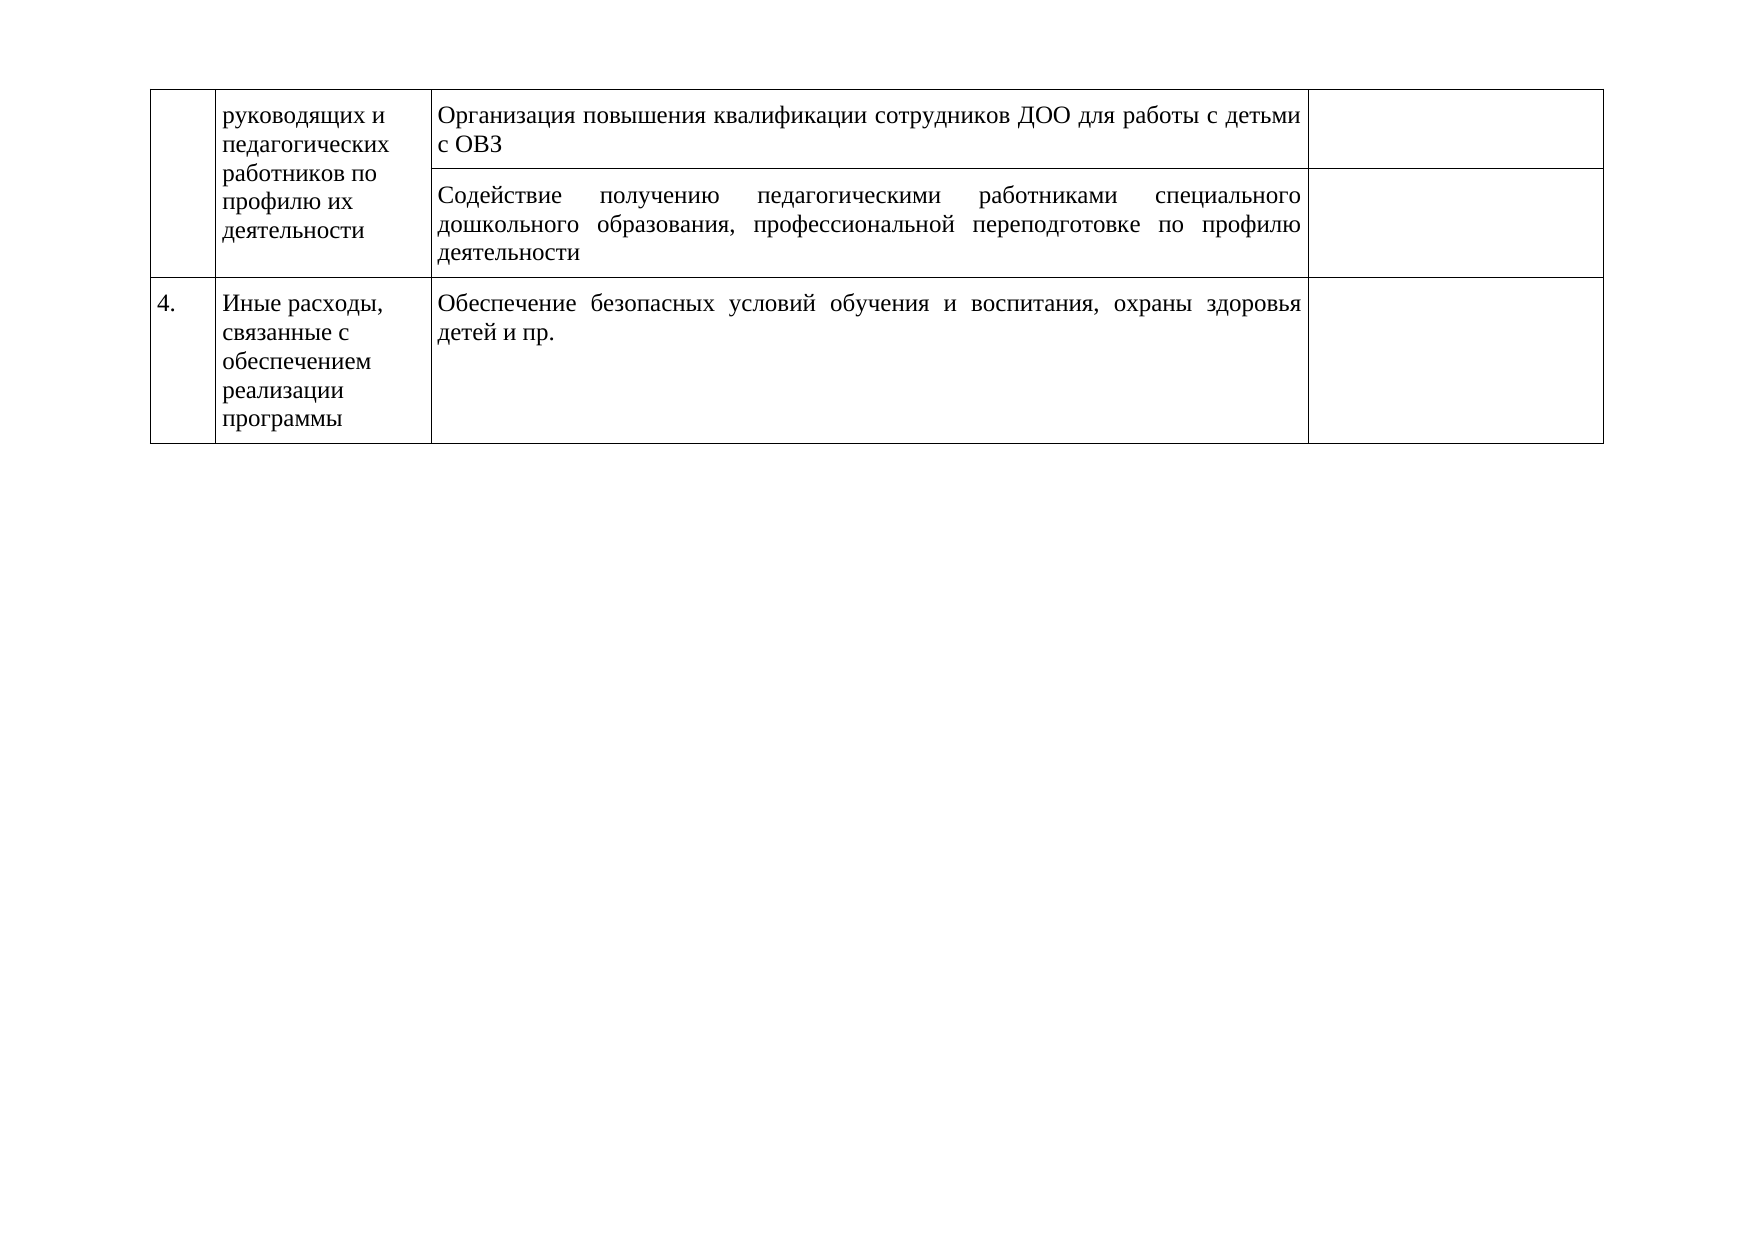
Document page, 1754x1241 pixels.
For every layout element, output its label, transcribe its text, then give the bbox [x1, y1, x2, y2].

table_cell Организация повышения квалификации сотрудников ДОО для работы с детьми с ОВЗ [432, 90, 1308, 168]
table_cell 4. [151, 278, 215, 443]
table_cell Иные расходы, связанные с обеспечением реализации программы [216, 278, 431, 443]
table_cell Содействие получению педагогическими работниками специального дошкольного образования, профессиональной переподготовке по профилю деятельности [432, 169, 1308, 277]
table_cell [216, 90, 431, 277]
table_cell [1309, 90, 1603, 168]
table_cell [1309, 278, 1603, 443]
table_cell Обеспечение безопасных условий обучения и воспитания, охраны здоровья детей и пр. [432, 278, 1308, 443]
table_cell 3. [151, 90, 215, 277]
table_cell [1309, 169, 1603, 277]
